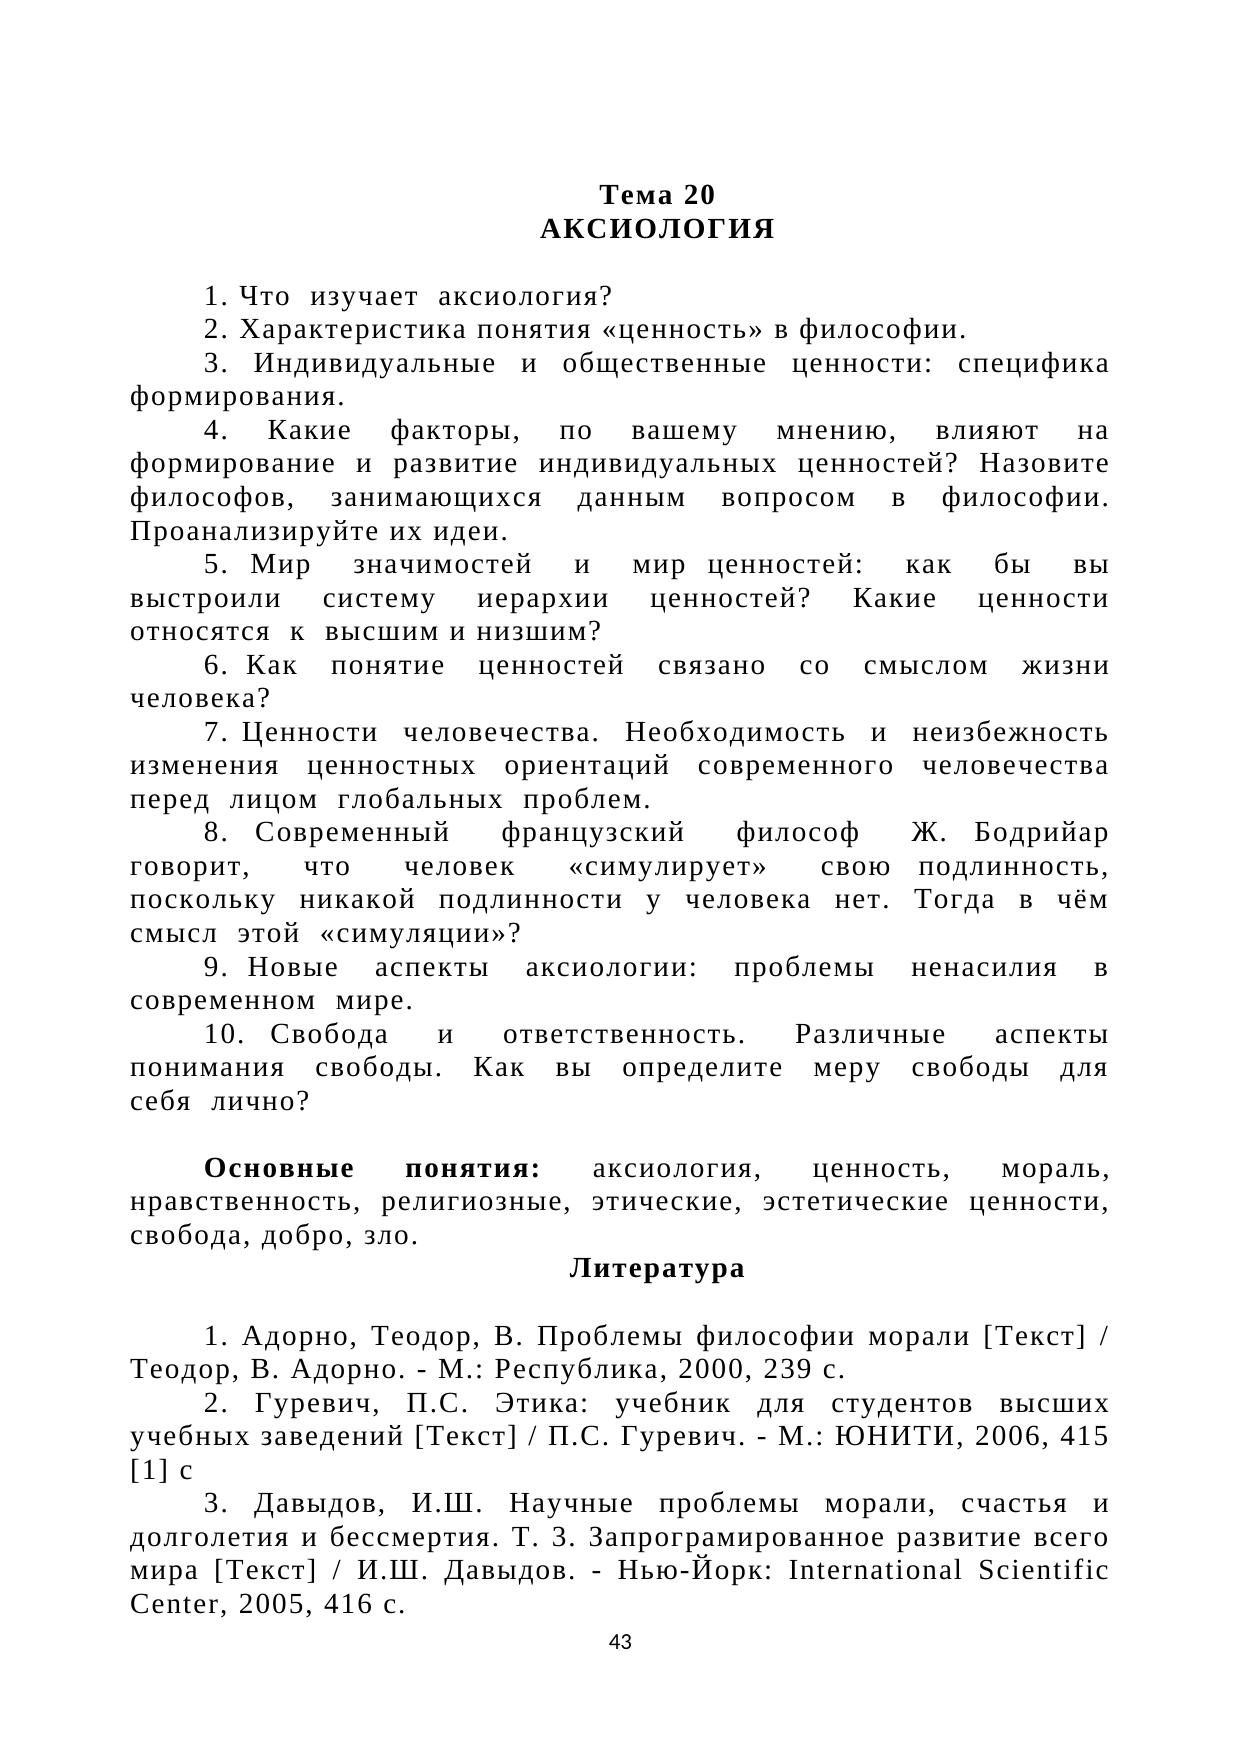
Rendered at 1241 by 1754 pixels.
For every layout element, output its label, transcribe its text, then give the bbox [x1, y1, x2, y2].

list 3. Давыдов, И.Ш. Научные проблемы морали, счастья и долголетия и бессмертия. Т. 3. Запрограмированное развитие всего мира [Текст] / И.Ш. Давыдов. - Нью-Йорк: International Scientific Center, 2005, 416 с. [130, 1485, 1110, 1619]
list 7. Ценности человечества. Необходимость и неизбежность изменения ценностных ориентаций современного человечества перед лицом глобальных проблем. [130, 714, 1110, 814]
list Литература [130, 1251, 1110, 1284]
list 10. Свобода и ответственность. Различные аспекты понимания свободы. Как вы определите меру свободы для себя лично? [130, 1016, 1110, 1116]
text 3. Индивидуальные и общественные ценности: специфика формирования. [130, 345, 1110, 412]
text 1. Что изучает аксиология? [130, 278, 1110, 311]
list 1. Адорно, Теодор, В. Проблемы философии морали [Текст] / Теодор, В. Адорно. - М.: Республика, 2000, 239 с. [130, 1318, 1110, 1385]
list 5. Мир значимостей и мир ценностей: как бы вы выстроили систему иерархии ценностей? Какие ценности относятся к высшим и низшим? [130, 546, 1110, 647]
list 8. Современный французский философ Ж. Бодрийар говорит, что человек «симулирует» свою подлинность, поскольку никакой подлинности у человека нет. Тогда в чём смысл этой «симуляции»? [130, 814, 1110, 949]
text Тема 20 [130, 177, 1110, 211]
list 6. Как понятие ценностей связано со смыслом жизни человека? [130, 647, 1110, 714]
list 9. Новые аспекты аксиологии: проблемы ненасилия в современном мире. [130, 949, 1110, 1016]
text АКСИОЛОГИЯ [130, 211, 1110, 244]
text 4. Какие факторы, по вашему мнению, влияют на формирование и развитие индивидуальных ценностей? Назовите философов, занимающихся данным вопросом в философии. Проанализируйте их идеи. [130, 412, 1110, 546]
list 2. Гуревич, П.С. Этика: учебник для студентов высших учебных заведений [Текст] / П.С. Гуревич. - М.: ЮНИТИ, 2006, 415 [1] с [130, 1385, 1110, 1485]
list Основные понятия: аксиология, ценность, мораль, нравственность, религиозные, этические, эстетические ценности, свобода, добро, зло. [130, 1150, 1110, 1251]
text 2. Характеристика понятия «ценность» в философии. [130, 311, 1110, 345]
